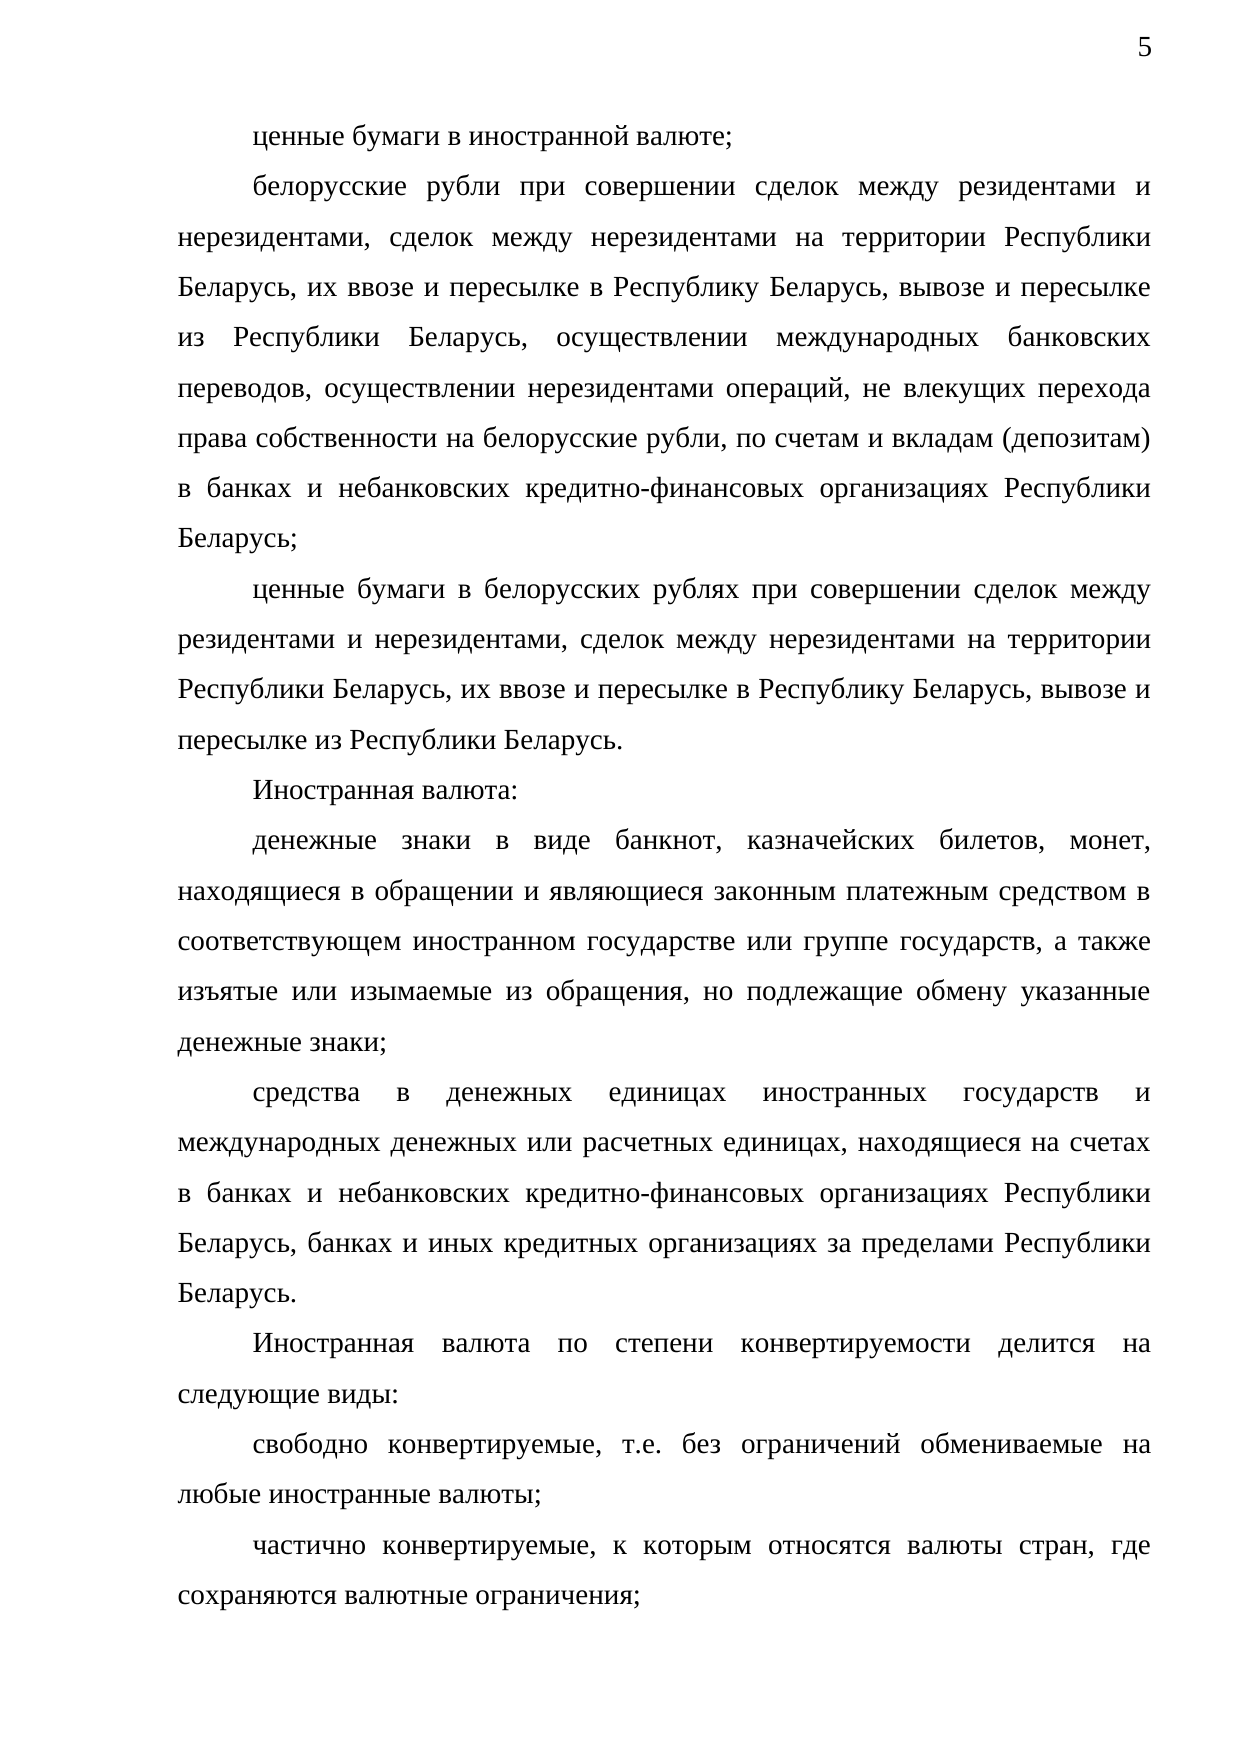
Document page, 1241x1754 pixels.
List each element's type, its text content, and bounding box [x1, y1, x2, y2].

text Иностранная валюта по степени конвертируемости делится на следующие виды: [177, 1326, 1152, 1409]
text средства в денежных единицах иностранных государств и международных денежных или расчетных единицах, находящиеся на счетах в банках и небанковских кредитно-финансовых организациях Республики Беларусь, банках и иных кредитных организациях за пределами Республики Беларусь. [177, 1074, 1152, 1309]
text ценные бумаги в иностранной валюте; [177, 118, 1152, 152]
text ценные бумаги в белорусских рублях при совершении сделок между резидентами и нерезидентами, сделок между нерезидентами на территории Республики Беларусь, их ввозе и пересылке в Республику Беларусь, вывозе и пересылке из Республики Беларусь. [177, 571, 1152, 755]
text Иностранная валюта: [177, 772, 1152, 806]
text денежные знаки в виде банкнот, казначейских билетов, монет, находящиеся в обращении и являющиеся законным платежным средством в соответствующем иностранном государстве или группе государств, а также изъятые или изымаемые из обращения, но подлежащие обмену указанные денежные знаки; [177, 822, 1152, 1057]
text частично конвертируемые, к которым относятся валюты стран, где сохраняются валютные ограничения; [177, 1527, 1152, 1611]
text белорусские рубли при совершении сделок между резидентами и нерезидентами, сделок между нерезидентами на территории Республики Беларусь, их ввозе и пересылке в Республику Беларусь, вывозе и пересылке из Республики Беларусь, осуществлении международных банковских переводов, осуществлении нерезидентами операций, не влекущих перехода права собственности на белорусские рубли, по счетам и вкладам (депозитам) в банках и небанковских кредитно-финансовых организациях Республики Беларусь; [177, 168, 1152, 554]
text свободно конвертируемые, т.е. без ограничений обмениваемые на любые иностранные валюты; [177, 1426, 1152, 1510]
